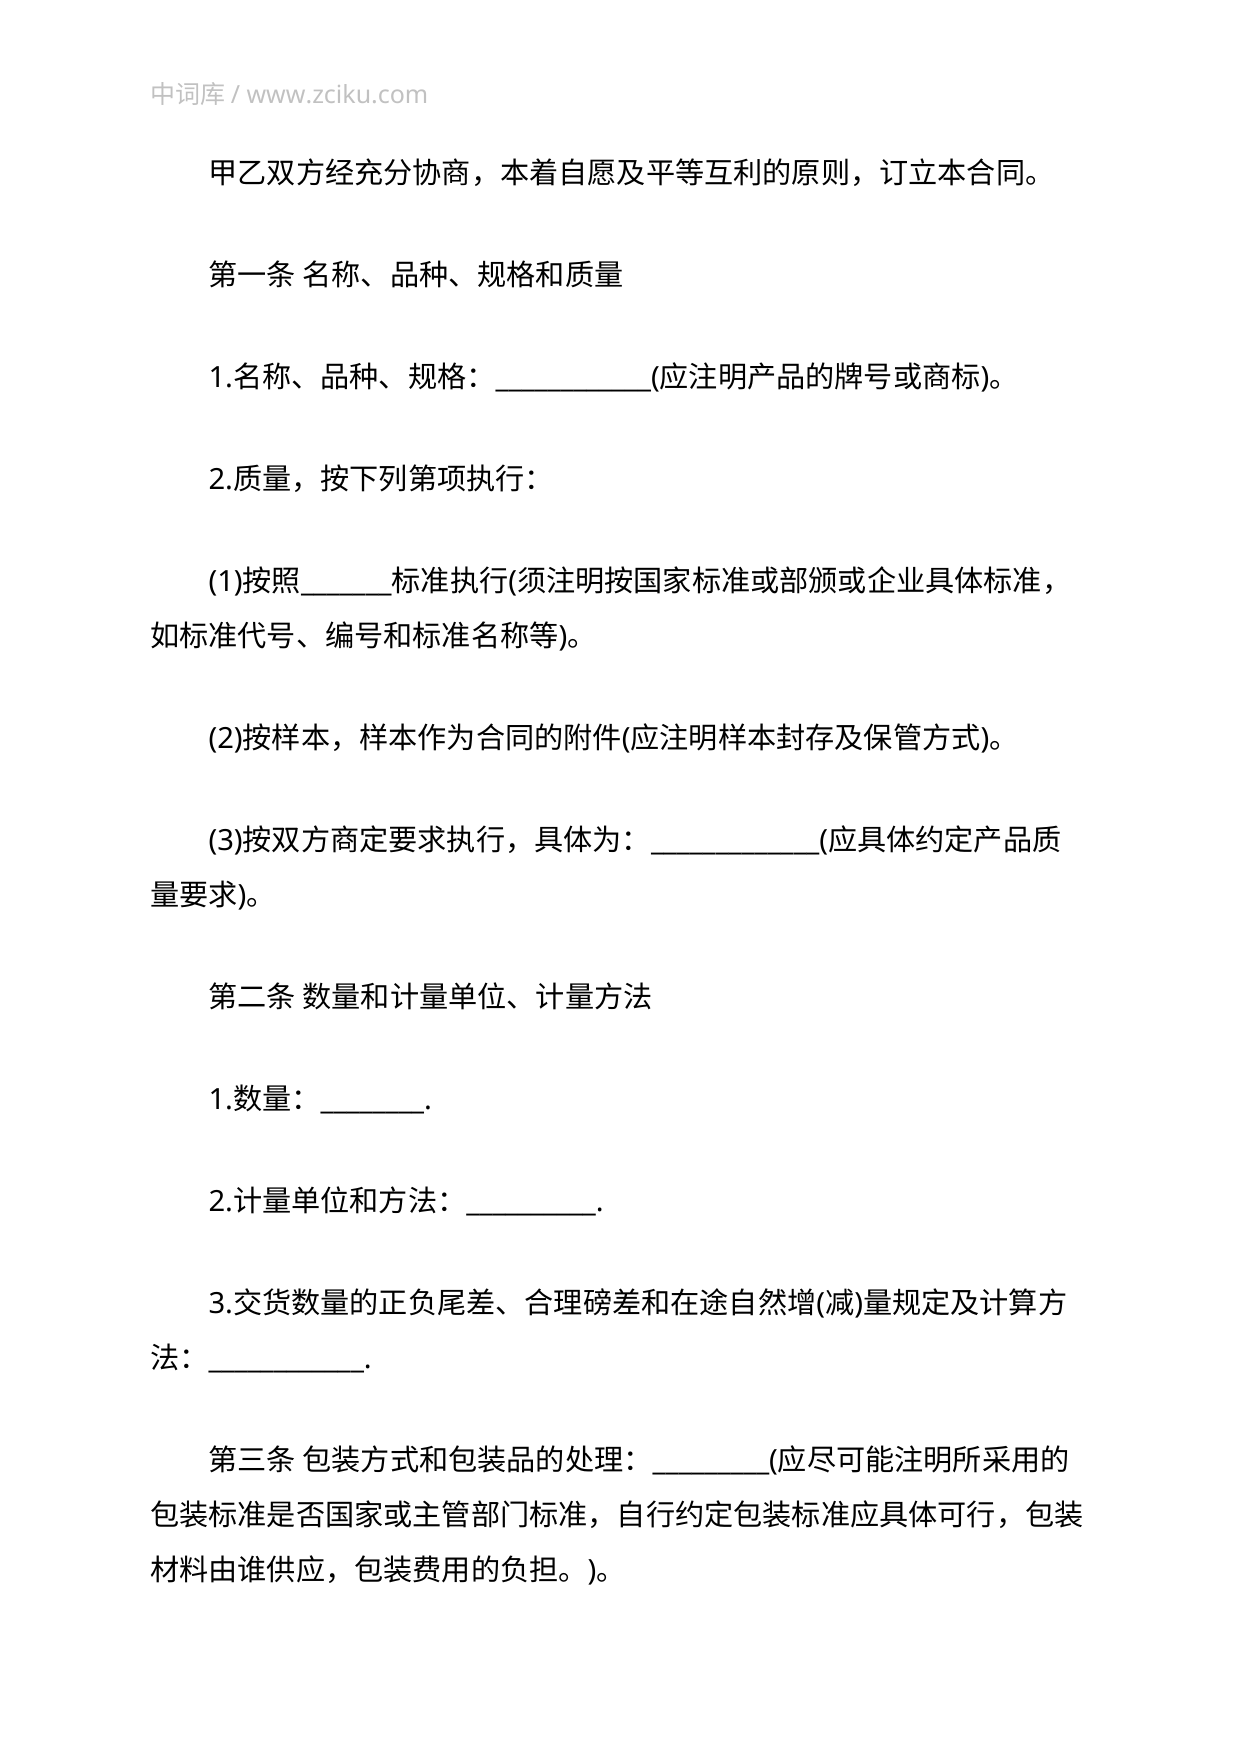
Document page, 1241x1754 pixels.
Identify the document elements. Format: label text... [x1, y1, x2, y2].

text 第一条 名称、品种、规格和质量 [150, 252, 1090, 294]
text 1.数量：________. [150, 1075, 1090, 1118]
text (1)按照_______标准执行(须注明按国家标准或部颁或企业具体标准，如标准代号、编号和标准名称等)。 [150, 557, 1090, 655]
text 2.计量单位和方法：__________. [150, 1177, 1090, 1219]
text 第三条 包装方式和包装品的处理：_________(应尽可能注明所采用的包装标准是否国家或主管部门标准，自行约定包装标准应具体可行，包装材料由谁供应，包装费用的负担。)。 [150, 1436, 1090, 1588]
text 第二条 数量和计量单位、计量方法 [150, 973, 1090, 1016]
text 2.质量，按下列第项执行： [150, 456, 1090, 498]
text 甲乙双方经充分协商，本着自愿及平等互利的原则，订立本合同。 [150, 150, 1090, 192]
text 1.名称、品种、规格：____________(应注明产品的牌号或商标)。 [150, 353, 1090, 396]
text (2)按样本，样本作为合同的附件(应注明样本封存及保管方式)。 [150, 714, 1090, 757]
text 3.交货数量的正负尾差、合理磅差和在途自然增(减)量规定及计算方法：____________. [150, 1279, 1090, 1377]
text (3)按双方商定要求执行，具体为：_____________(应具体约定产品质量要求)。 [150, 816, 1090, 914]
